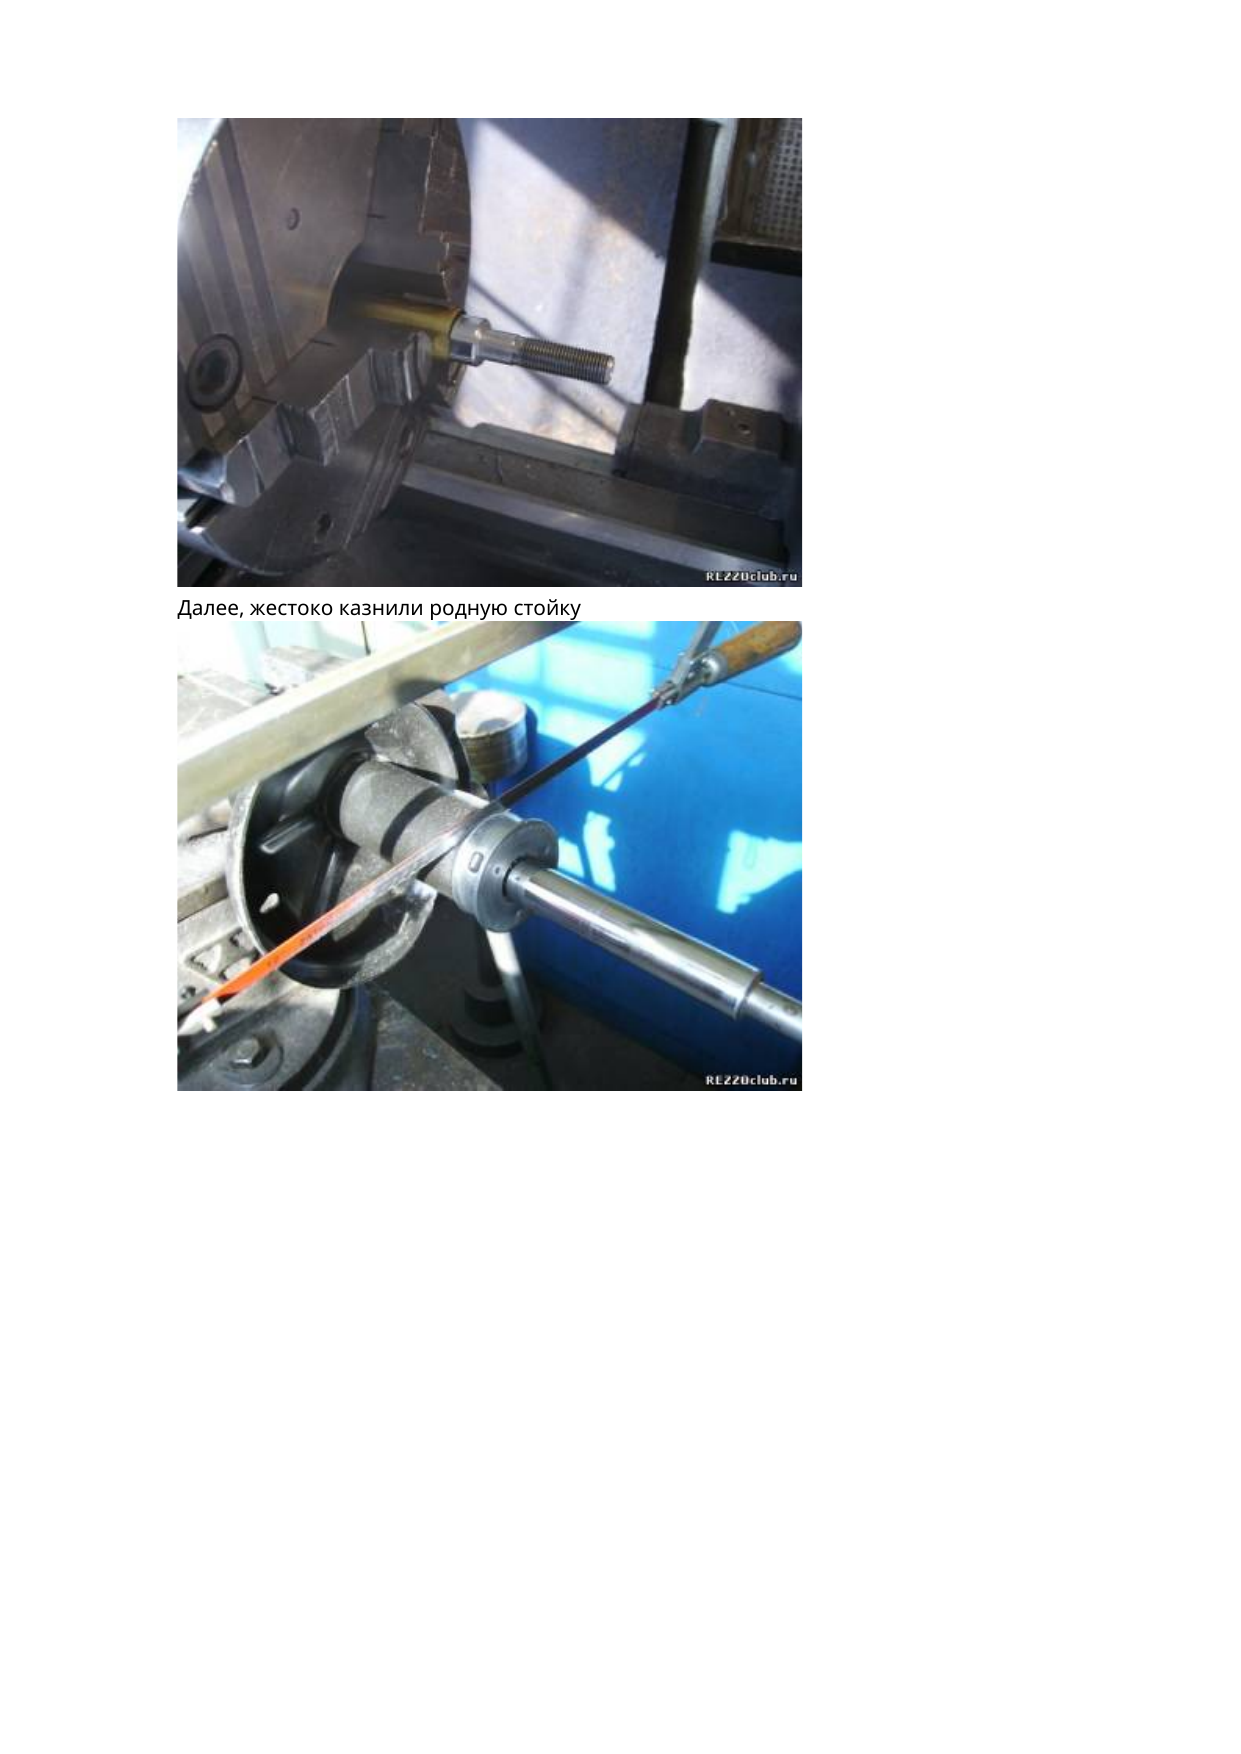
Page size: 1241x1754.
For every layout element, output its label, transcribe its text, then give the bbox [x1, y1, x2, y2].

picture [177, 118, 803, 587]
picture [177, 621, 803, 1091]
